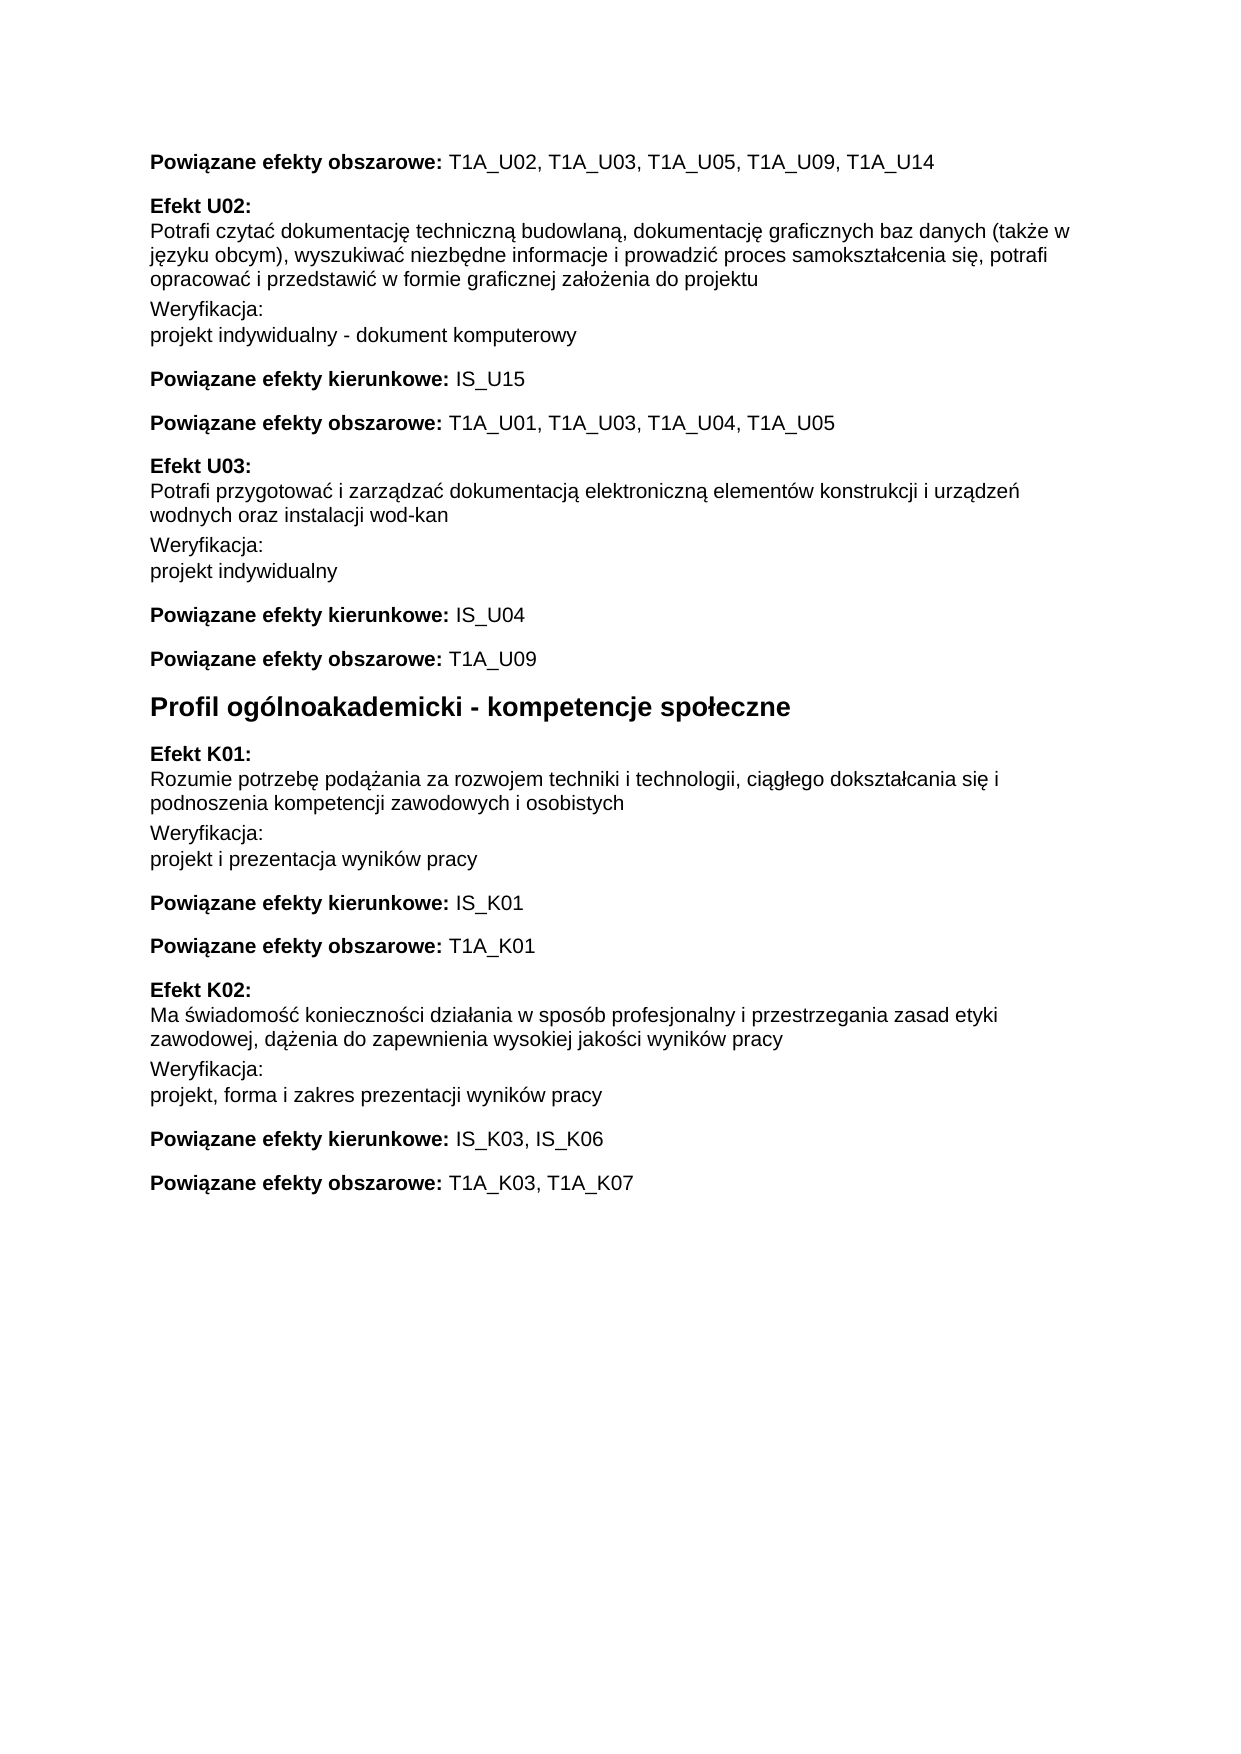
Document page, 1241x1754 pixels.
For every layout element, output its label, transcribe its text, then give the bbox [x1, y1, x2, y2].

text Efekt K02: [150, 978, 1090, 1002]
text Rozumie potrzebę podążania za rozwojem techniki i technologii, ciągłego dokształcania się i podnoszenia kompetencji zawodowych i osobistych [150, 767, 1090, 814]
text Potrafi przygotować i zarządzać dokumentacją elektroniczną elementów konstrukcji i urządzeń wodnych oraz instalacji wod-kan [150, 479, 1090, 527]
subtitle Profil ogólnoakademicki - kompetencje społeczne [150, 691, 1090, 722]
text Powiązane efekty obszarowe: T1A_U02, T1A_U03, T1A_U05, T1A_U09, T1A_U14 [150, 150, 1090, 174]
text Efekt U03: [150, 454, 1090, 478]
text Powiązane efekty kierunkowe: IS_U04 [150, 603, 1090, 627]
text projekt, forma i zakres prezentacji wyników pracy [150, 1083, 1090, 1107]
text Powiązane efekty kierunkowe: IS_U15 [150, 367, 1090, 391]
text projekt indywidualny - dokument komputerowy [150, 323, 1090, 347]
text Potrafi czytać dokumentację techniczną budowlaną, dokumentację graficznych baz danych (także w języku obcym), wyszukiwać niezbędne informacje i prowadzić proces samokształcenia się, potrafi opracować i przedstawić w formie graficznej założenia do projektu [150, 219, 1090, 291]
text Weryfikacja: [150, 1057, 1090, 1081]
text Weryfikacja: [150, 297, 1090, 321]
text Ma świadomość konieczności działania w sposób profesjonalny i przestrzegania zasad etyki zawodowej, dążenia do zapewnienia wysokiej jakości wyników pracy [150, 1003, 1090, 1051]
text Powiązane efekty kierunkowe: IS_K01 [150, 891, 1090, 914]
text Powiązane efekty obszarowe: T1A_K03, T1A_K07 [150, 1171, 1090, 1195]
text Weryfikacja: [150, 821, 1090, 845]
text Powiązane efekty obszarowe: T1A_U01, T1A_U03, T1A_U04, T1A_U05 [150, 410, 1090, 434]
text Powiązane efekty kierunkowe: IS_K03, IS_K06 [150, 1127, 1090, 1151]
text projekt indywidualny [150, 559, 1090, 583]
text Weryfikacja: [150, 533, 1090, 557]
text Powiązane efekty obszarowe: T1A_U09 [150, 647, 1090, 671]
text Efekt U02: [150, 194, 1090, 218]
text projekt i prezentacja wyników pracy [150, 847, 1090, 871]
text Efekt K01: [150, 742, 1090, 766]
text Powiązane efekty obszarowe: T1A_K01 [150, 934, 1090, 958]
